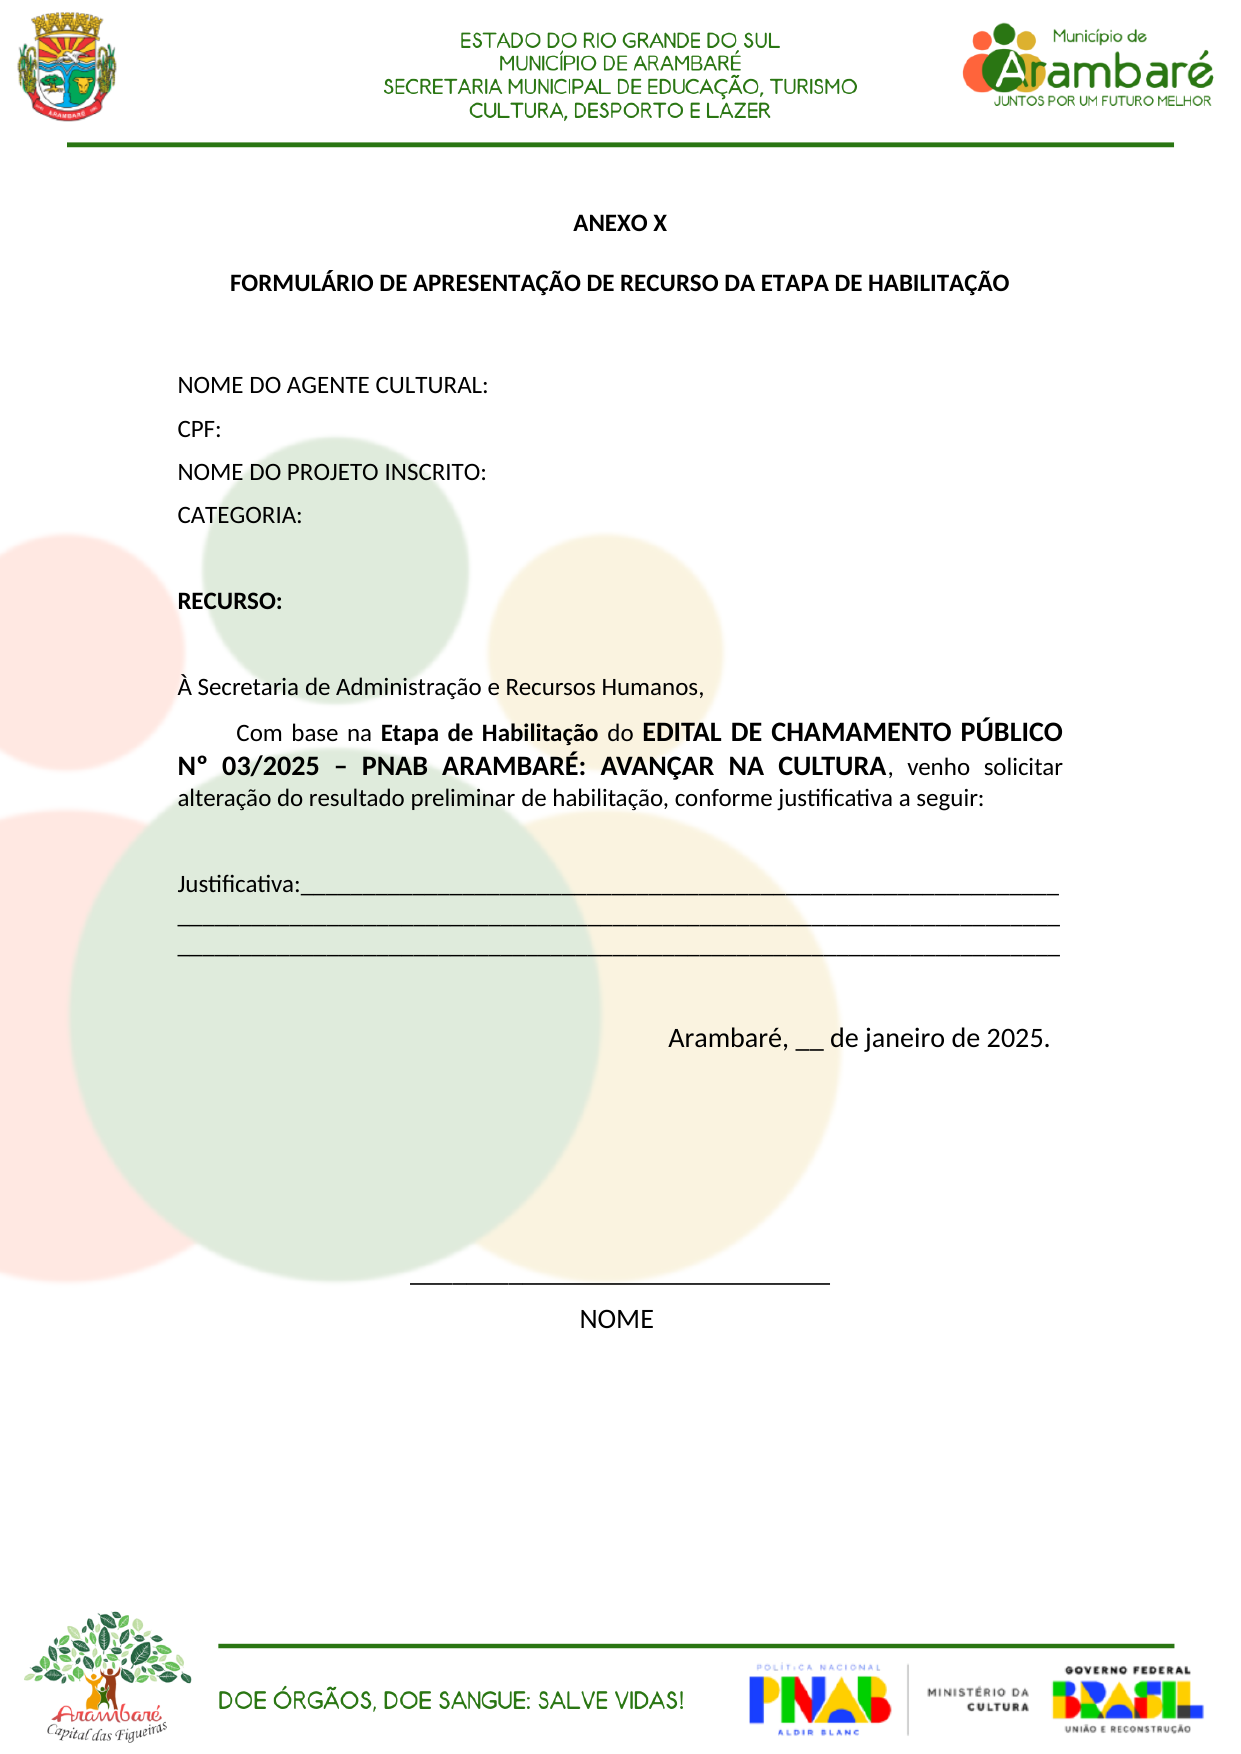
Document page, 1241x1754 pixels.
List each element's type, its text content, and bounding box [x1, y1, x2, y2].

text CPF: [177, 413, 1051, 443]
text ______________________________ [190, 1254, 1051, 1288]
text NOME [190, 1301, 1051, 1335]
text Arambaré, __ de janeiro de 2025. [190, 1019, 1051, 1054]
text RECURSO: [177, 585, 1051, 615]
text NOME DO AGENTE CULTURAL: [177, 370, 1051, 400]
text ANEXO X [177, 207, 1063, 238]
text formulário de apresentação de recurso DA ETAPA DE habilitação [177, 267, 1063, 297]
text Com base na Etapa de Habilitação do EDITAL DE CHAMAMENTO PÚBLICO Nº 03/2025 – PNAB ARAMBARÉ: AVANÇAR NA CULTURA, venho solicitar alteração do resultado preliminar de habilitação, conforme justificativa a seguir: [177, 714, 1063, 813]
text CATEGORIA: [177, 499, 1051, 529]
text À Secretaria de Administração e Recursos Humanos, [177, 671, 1063, 701]
picture [0, 0, 1241, 1754]
text Justificativa:____________________________________________________________________________________________________________________________________ _______________________________________________________________________ [177, 869, 1063, 960]
text NOME DO PROJETO INSCRITO: [177, 456, 1051, 486]
